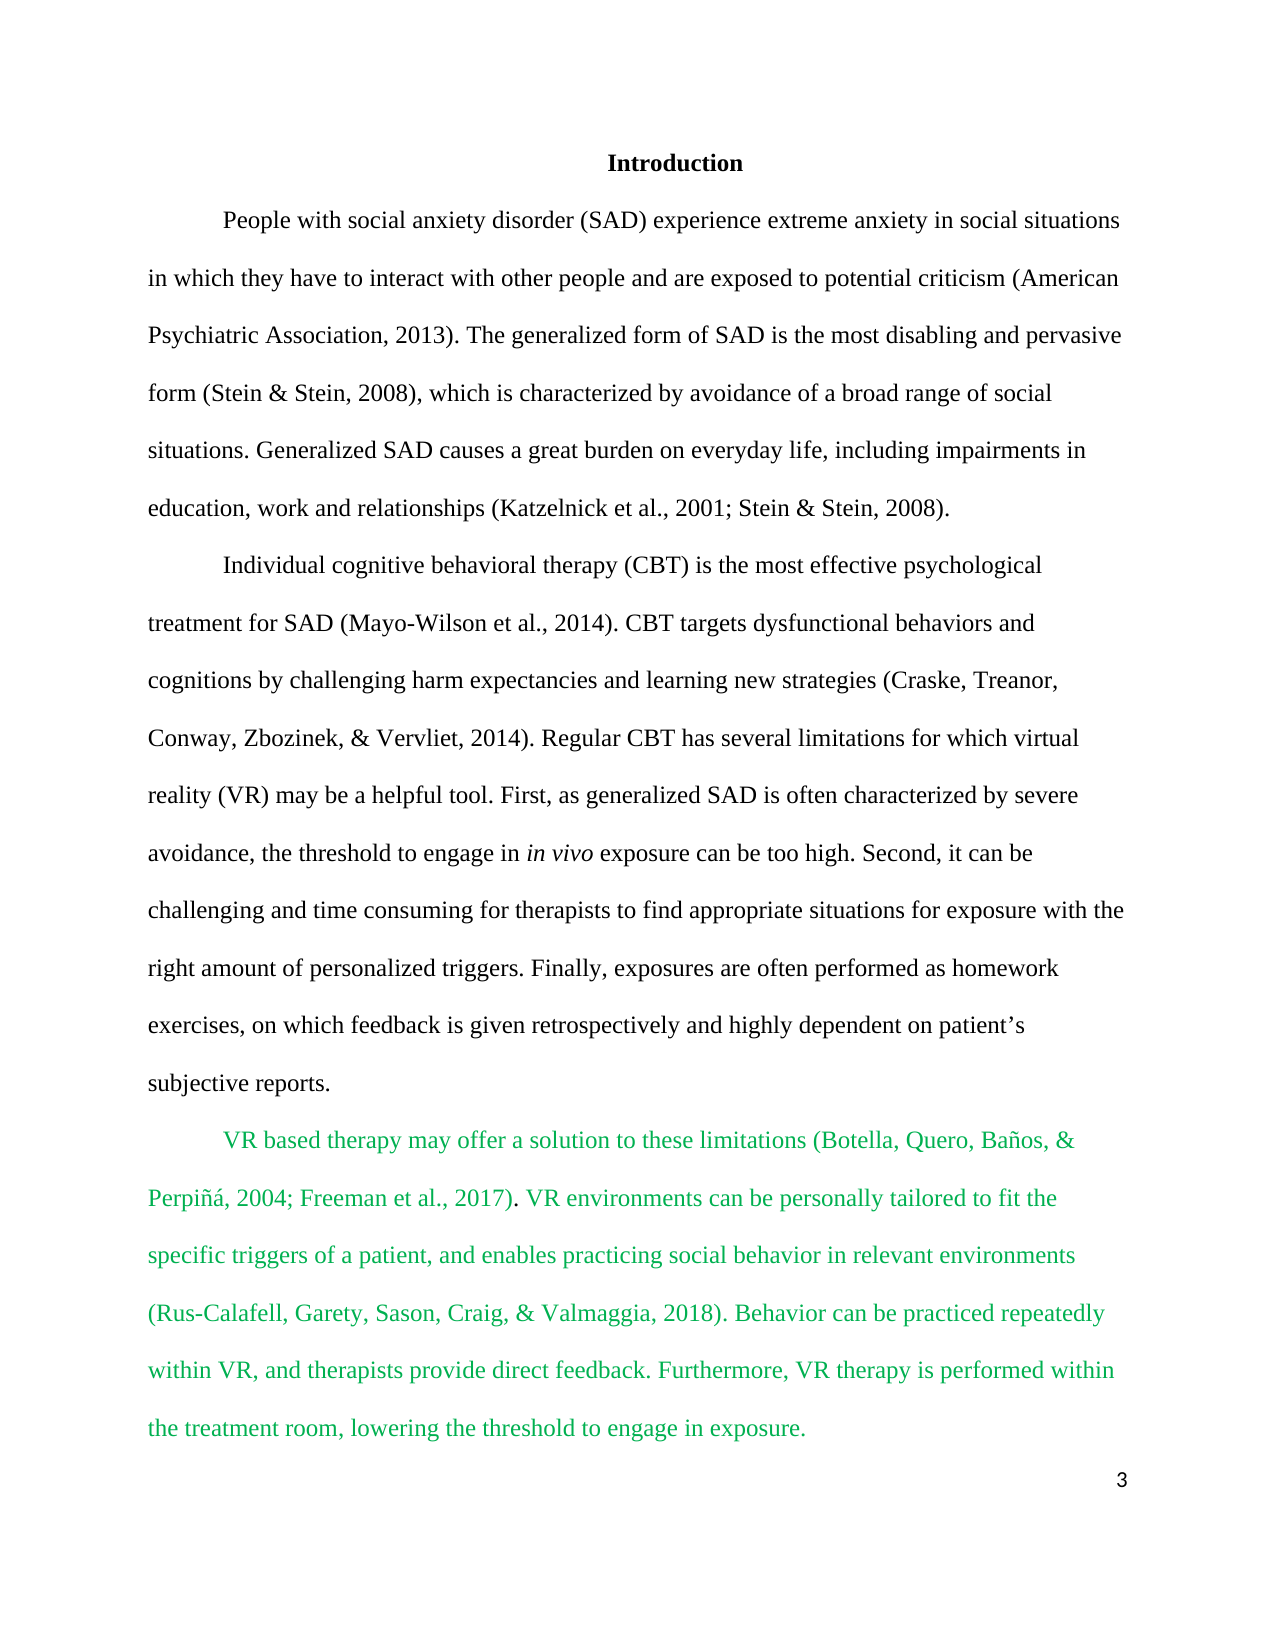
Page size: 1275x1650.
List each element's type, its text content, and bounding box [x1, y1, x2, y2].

text Individual cognitive behavioral therapy (CBT) is the most effective psychological treatment for SAD (Mayo-Wilson et al., 2014). CBT targets dysfunctional behaviors and cognitions by challenging harm expectancies and learning new strategies (Craske, Treanor, Conway, Zbozinek, & Vervliet, 2014). Regular CBT has several limitations for which virtual reality (VR) may be a helpful tool. First, as generalized SAD is often characterized by severe avoidance, the threshold to engage in in vivo exposure can be too high. Second, it can be challenging and time consuming for therapists to find appropriate situations for exposure with the right amount of personalized triggers. Finally, exposures are often performed as homework exercises, on which feedback is given retrospectively and highly dependent on patient’s subjective reports. [148, 550, 1127, 1096]
text Introduction [148, 148, 1127, 176]
text VR based therapy may offer a solution to these limitations (Botella, Quero, Baños, & Perpiñá, 2004; Freeman et al., 2017). VR environments can be personally tailored to fit the specific triggers of a patient, and enables practicing social behavior in relevant environments (Rus-Calafell, Garety, Sason, Craig, & Valmaggia, 2018). Behavior can be practiced repeatedly within VR, and therapists provide direct feedback. Furthermore, VR therapy is performed within the treatment room, lowering the threshold to engage in exposure. [148, 1125, 1127, 1441]
text People with social anxiety disorder (SAD) experience extreme anxiety in social situations in which they have to interact with other people and are exposed to potential criticism (American Psychiatric Association, 2013). The generalized form of SAD is the most disabling and pervasive form (Stein & Stein, 2008), which is characterized by avoidance of a broad range of social situations. Generalized SAD causes a great burden on everyday life, including impairments in education, work and relationships (Katzelnick et al., 2001; Stein & Stein, 2008). [148, 205, 1127, 521]
